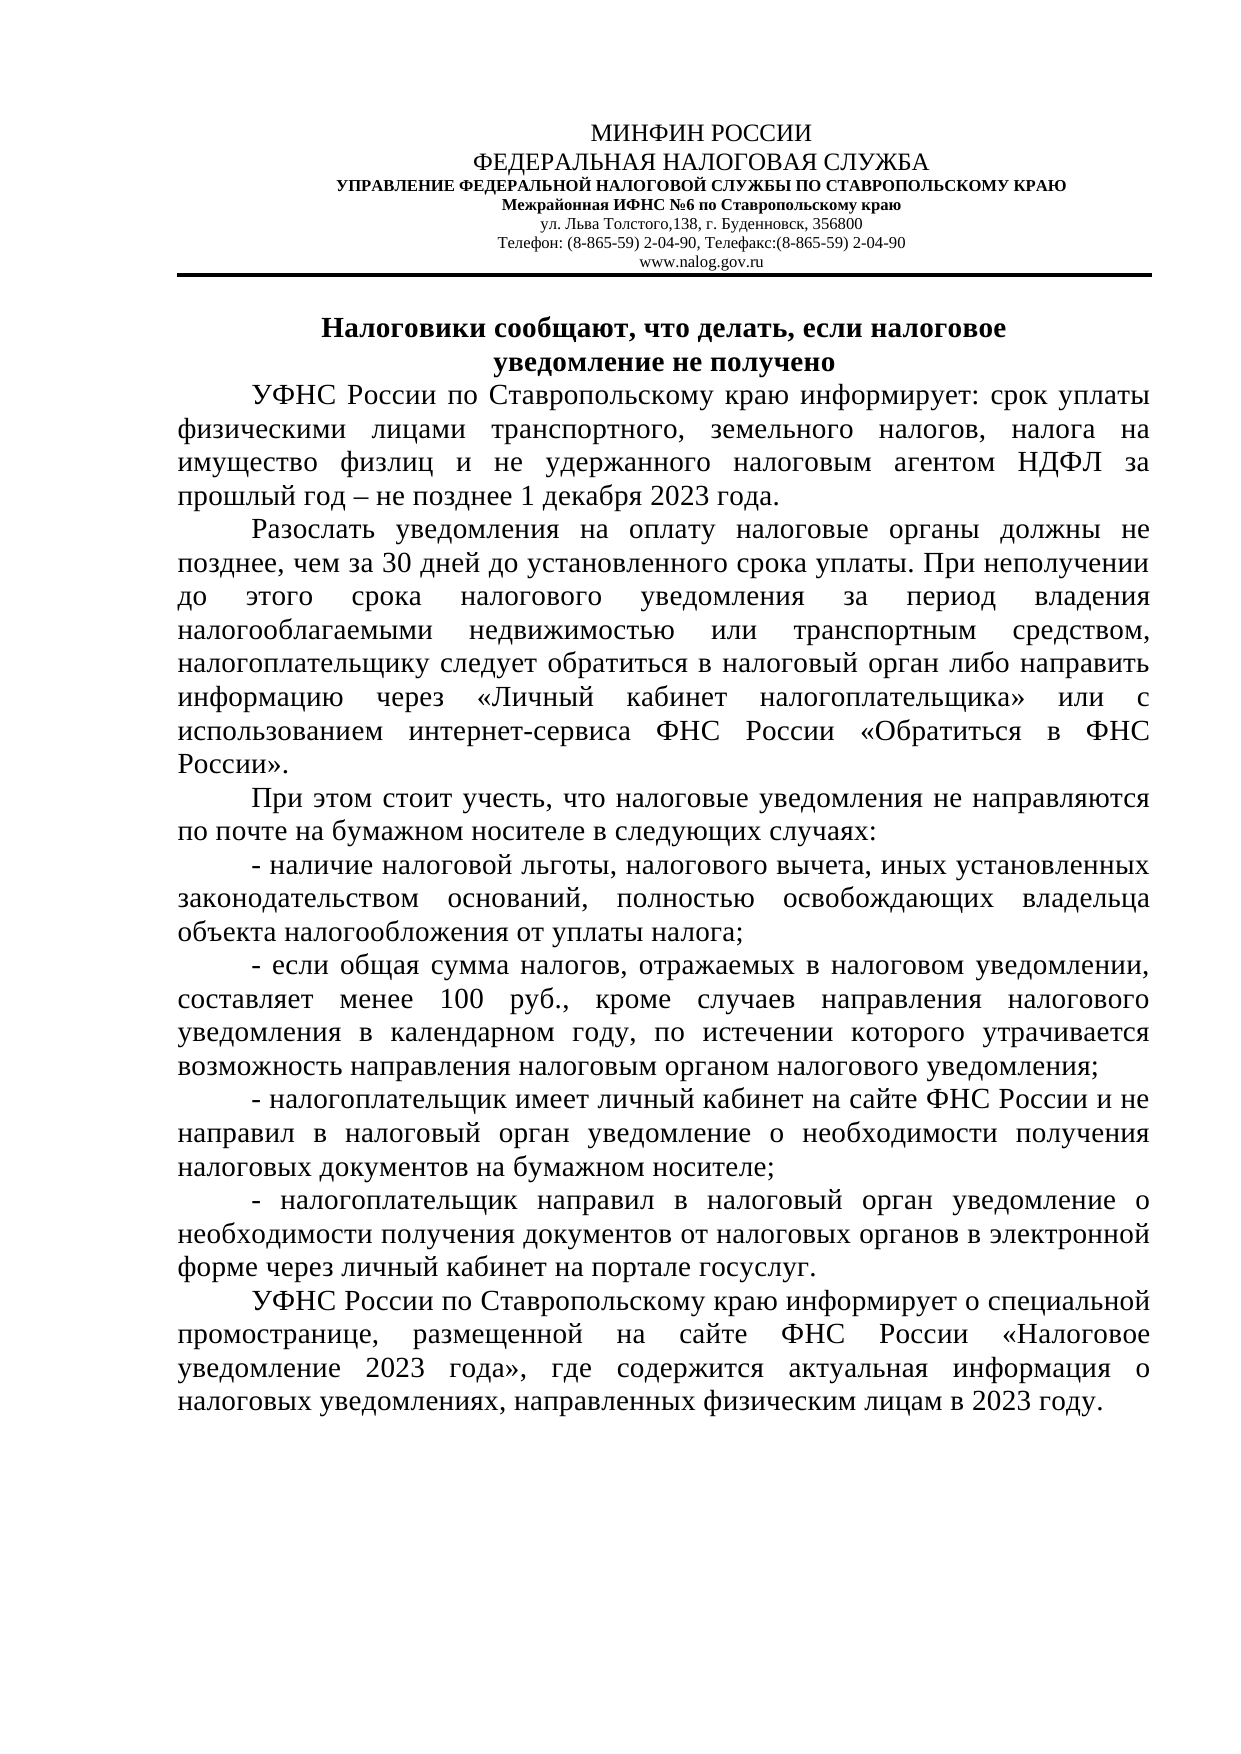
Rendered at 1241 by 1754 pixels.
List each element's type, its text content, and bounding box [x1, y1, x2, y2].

text ул. Льва Толстого,138, г. Буденновск, 356800 [177, 214, 1152, 233]
text УФНС России по Ставропольскому краю информирует: срок уплаты физическими лицами транспортного, земельного налогов, налога на имущество физлиц и не удержанного налоговым агентом НДФЛ за прошлый год – не позднее 1 декабря 2023 года. [177, 377, 1152, 511]
text Межрайонная ИФНС №6 по Ставропольскому краю [177, 195, 1152, 214]
text Разослать уведомления на оплату налоговые органы должны не позднее, чем за 30 дней до установленного срока уплаты. При неполучении до этого срока налогового уведомления за период владения налогооблагаемыми недвижимостью или транспортным средством, налогоплательщику следует обратиться в налоговый орган либо направить информацию через «Личный кабинет налогоплательщика» или с использованием интернет-сервиса ФНС России «Обратиться в ФНС России». [177, 511, 1152, 780]
text уведомление не получено [177, 344, 1152, 377]
text МИНФИН РОССИИ [177, 118, 1152, 147]
text - налогоплательщик имеет личный кабинет на сайте ФНС России и не направил в налоговый орган уведомление о необходимости получения налоговых документов на бумажном носителе; [177, 1082, 1152, 1182]
text УПРАВЛЕНИЕ ФЕДЕРАЛЬНОЙ НАЛОГОВОЙ СЛУЖБЫ ПО СТАВРОПОЛЬСКОМУ КРАЮ [177, 176, 1152, 195]
text УФНС России по Ставропольскому краю информирует о специальной промостранице, размещенной на сайте ФНС России «Налоговое уведомление 2023 года», где содержится актуальная информация о налоговых уведомлениях, направленных физическим лицам в 2023 году. [177, 1283, 1152, 1417]
text - наличие налоговой льготы, налогового вычета, иных установленных законодательством оснований, полностью освобождающих владельца объекта налогообложения от уплаты налога; [177, 847, 1152, 947]
text Телефон: (8-865-59) 2-04-90, Телефакс:(8-865-59) 2-04-90 [177, 233, 1152, 252]
text ФЕДЕРАЛЬНАЯ НАЛОГОВАЯ СЛУЖБА [177, 147, 1152, 176]
text - если общая сумма налогов, отражаемых в налоговом уведомлении, составляет менее 100 руб., кроме случаев направления налогового уведомления в календарном году, по истечении которого утрачивается возможность направления налоговым органом налогового уведомления; [177, 947, 1152, 1082]
text При этом стоит учесть, что налоговые уведомления не направляются по почте на бумажном носителе в следующих случаях: [177, 780, 1152, 847]
text - налогоплательщик направил в налоговый орган уведомление о необходимости получения документов от налоговых органов в электронной форме через личный кабинет на портале госуслуг. [177, 1182, 1152, 1283]
text Налоговики сообщают, что делать, если налоговое [177, 310, 1152, 344]
text www.nalog.gov.ru [177, 252, 1152, 273]
